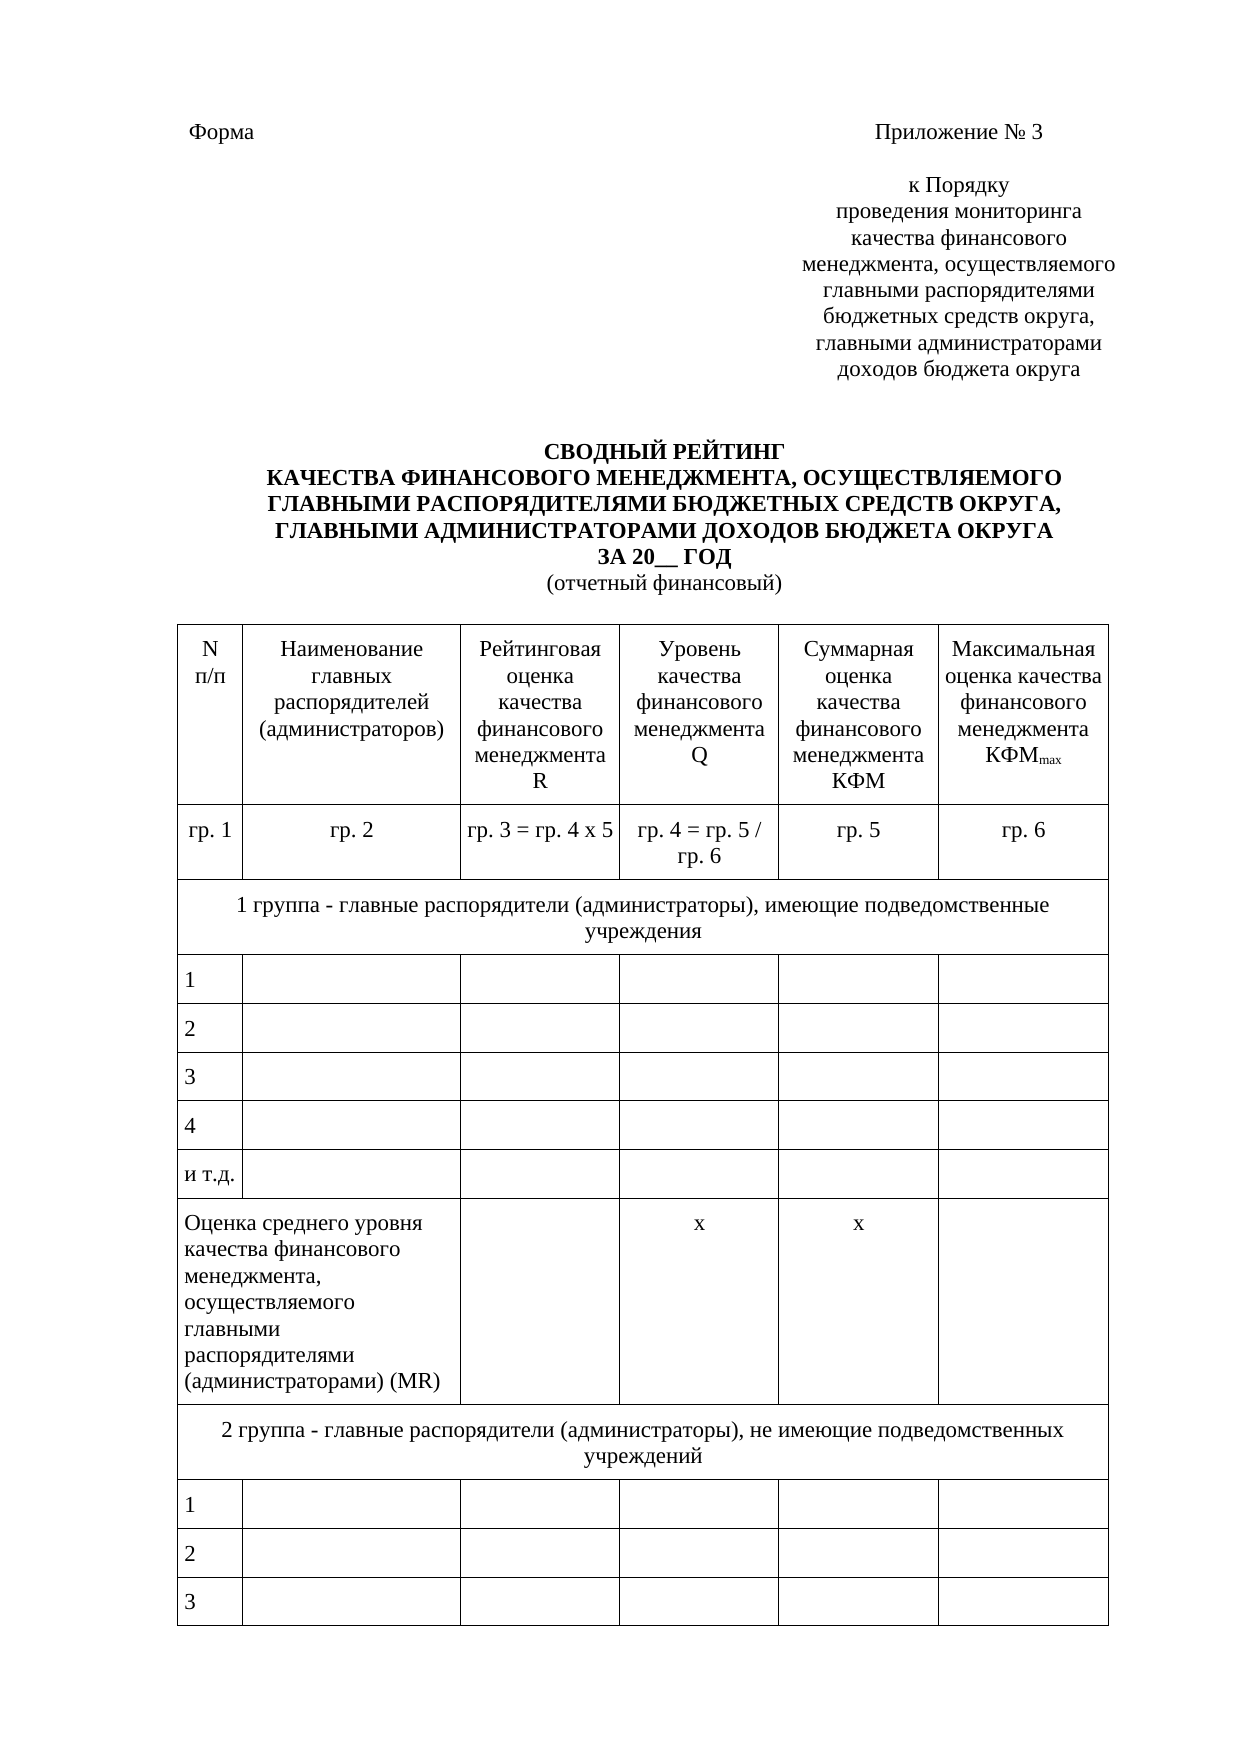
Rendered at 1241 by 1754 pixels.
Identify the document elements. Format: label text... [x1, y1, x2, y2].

table_cell [620, 1053, 778, 1100]
table_cell [939, 1053, 1108, 1100]
table_cell [461, 1578, 619, 1625]
table_cell [620, 955, 778, 1003]
text ГЛАВНЫМИ АДМИНИСТРАТОРАМИ ДОХОДОВ БЮДЖЕТА ОКРУГА [177, 517, 1152, 543]
table_cell [243, 1004, 460, 1052]
table_cell [461, 1101, 619, 1149]
table_cell [779, 1053, 938, 1100]
table_header Рейтинговая оценка качества финансового менеджмента R [461, 625, 619, 804]
table_cell [939, 1101, 1108, 1149]
table_cell [779, 1529, 938, 1577]
table_cell х [620, 1199, 778, 1404]
table_cell [243, 955, 460, 1003]
table_cell [461, 1004, 619, 1052]
table_cell [461, 1199, 619, 1404]
table_cell [620, 1150, 778, 1197]
table_cell [243, 1529, 460, 1577]
table_cell гр. 5 [779, 805, 938, 879]
table_cell [461, 1053, 619, 1100]
text КАЧЕСТВА ФИНАНСОВОГО МЕНЕДЖМЕНТА, ОСУЩЕСТВЛЯЕМОГО [177, 464, 1152, 490]
table_cell х [779, 1199, 938, 1404]
table_cell [620, 1480, 778, 1528]
table_cell [243, 1150, 460, 1197]
table_header Наименование главных распорядителей (администраторов) [243, 625, 460, 804]
table_cell [779, 1101, 938, 1149]
table_cell [939, 1529, 1108, 1577]
table_cell гр. 3 = гр. 4 x 5 [461, 805, 619, 879]
text ГЛАВНЫМИ РАСПОРЯДИТЕЛЯМИ БЮДЖЕТНЫХ СРЕДСТВ ОКРУГА, [177, 490, 1152, 517]
table_cell [939, 1480, 1108, 1528]
table_cell [620, 1578, 778, 1625]
table_cell и т.д. [178, 1150, 242, 1197]
table_cell [939, 1578, 1108, 1625]
table_cell [620, 1529, 778, 1577]
table_cell гр. 1 [178, 805, 242, 879]
table_cell 3 [178, 1578, 242, 1625]
text ЗА 20__ ГОД [177, 543, 1152, 569]
table_cell [779, 1004, 938, 1052]
table_cell [779, 1480, 938, 1528]
table_cell 2 [178, 1529, 242, 1577]
table_header Максимальная оценка качества финансового менеджмента КФМmax [939, 625, 1108, 804]
table_cell 1 [178, 955, 242, 1003]
table_cell 4 [178, 1101, 242, 1149]
table_cell гр. 2 [243, 805, 460, 879]
table_header N п/п [178, 625, 242, 804]
table_cell [461, 955, 619, 1003]
table_cell [939, 1199, 1108, 1404]
table_cell [461, 1150, 619, 1197]
table_cell гр. 6 [939, 805, 1108, 879]
table_cell 2 [178, 1004, 242, 1052]
table_cell [939, 1150, 1108, 1197]
table_cell гр. 4 = гр. 5 / гр. 6 [620, 805, 778, 879]
table_cell 1 [178, 1480, 242, 1528]
table_cell [939, 1004, 1108, 1052]
table_header Суммарная оценка качества финансового менеджмента КФМ [779, 625, 938, 804]
table_cell [461, 1529, 619, 1577]
table_cell [620, 1101, 778, 1149]
table_cell [939, 955, 1108, 1003]
table_cell [779, 1578, 938, 1625]
table_cell [461, 1480, 619, 1528]
table_cell [620, 1004, 778, 1052]
table_cell 1 группа - главные распорядители (администраторы), имеющие подведомственные учреждения [178, 880, 1108, 954]
table_cell [243, 1578, 460, 1625]
table_header Уровень качества финансового менеджмента Q [620, 625, 778, 804]
table_cell 3 [178, 1053, 242, 1100]
table_header Приложение № 3 к Порядку проведения мониторинга качества финансового менеджмента, осуществляемого главными распорядителями бюджетных средств округа, главными администраторами доходов бюджета округа [767, 118, 1151, 382]
text СВОДНЫЙ РЕЙТИНГ [177, 438, 1152, 464]
table_cell 2 группа - главные распорядители (администраторы), не имеющие подведомственных учреждений [178, 1405, 1108, 1479]
text (отчетный финансовый) [177, 569, 1152, 596]
table_cell [243, 1101, 460, 1149]
table_cell [243, 1480, 460, 1528]
table_cell [779, 955, 938, 1003]
table_header Форма [177, 118, 767, 382]
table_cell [178, 1199, 460, 1404]
table_cell [779, 1150, 938, 1197]
table_cell [243, 1053, 460, 1100]
